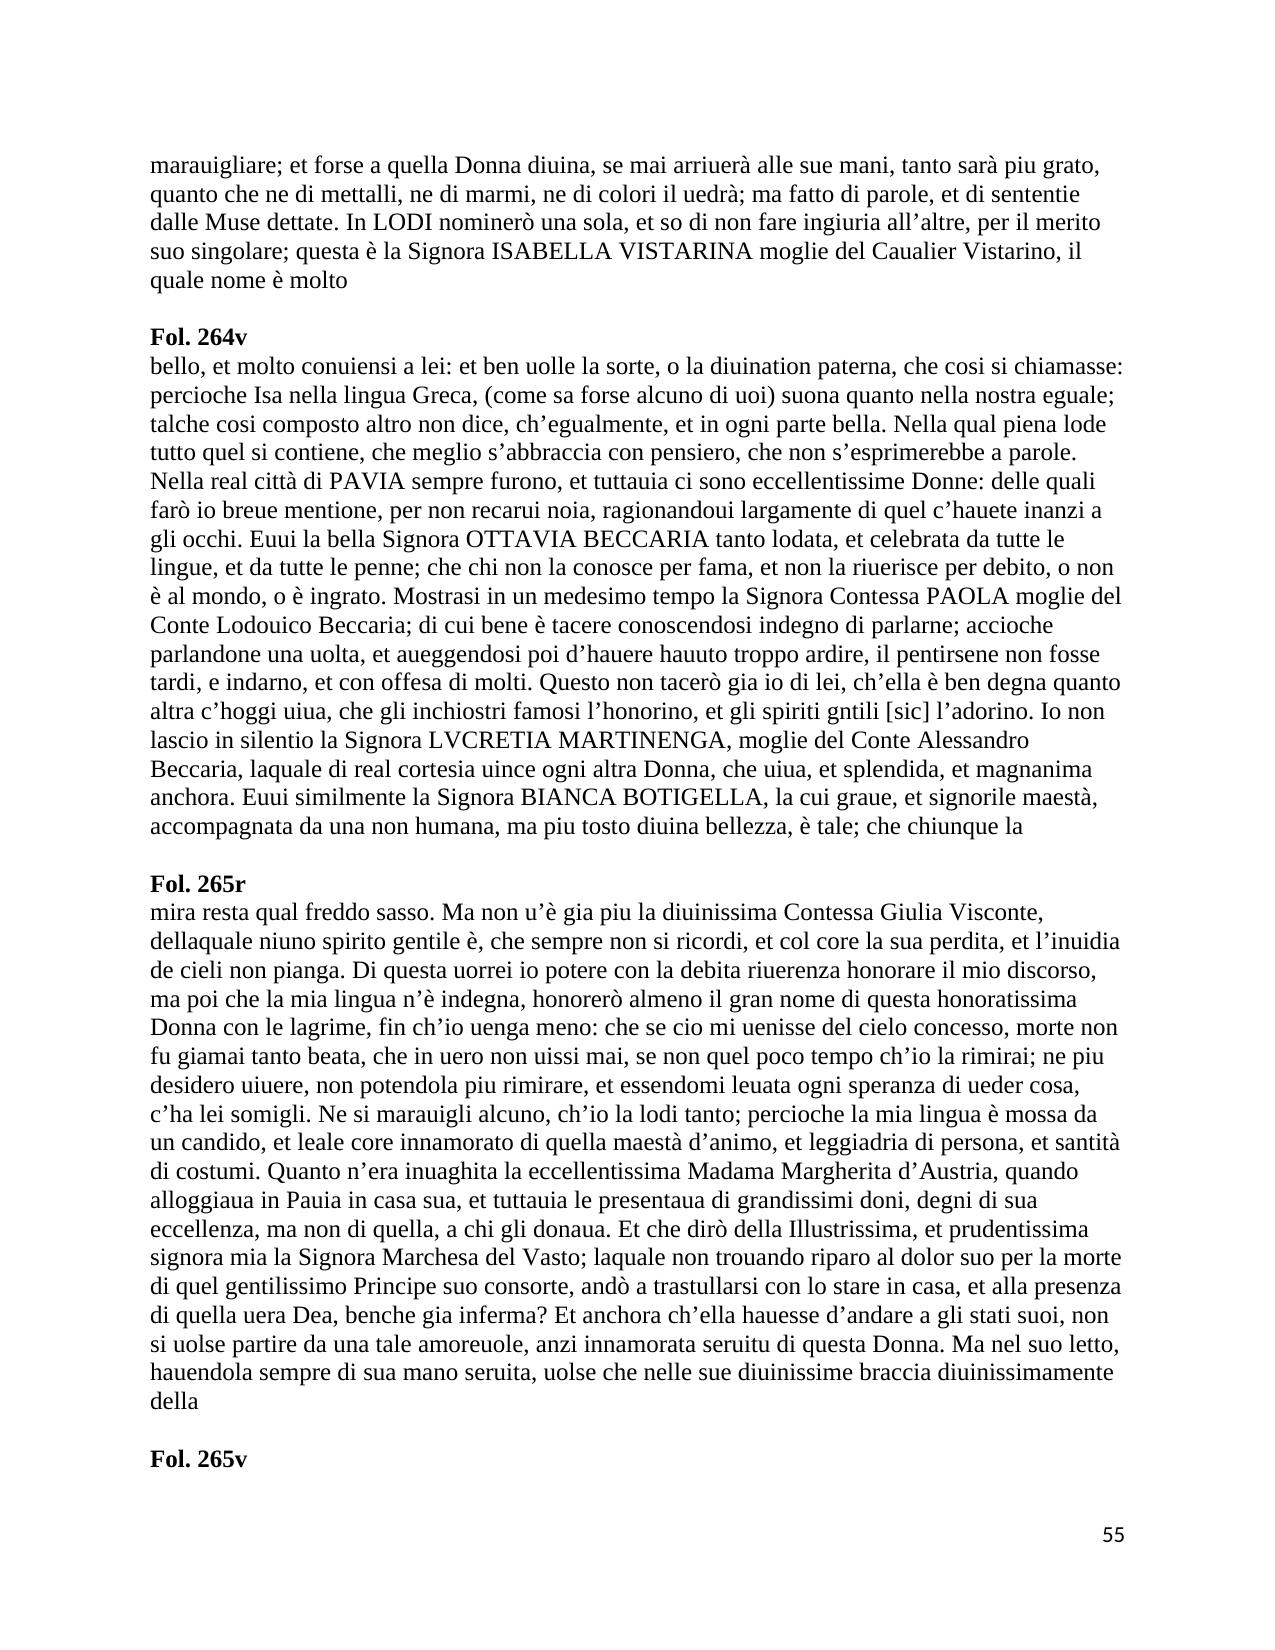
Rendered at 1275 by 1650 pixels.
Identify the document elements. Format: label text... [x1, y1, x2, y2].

text Fol. 265v [150, 1444, 1125, 1472]
text Fol. 265r [150, 869, 1125, 897]
text Fol. 264v [150, 322, 1125, 351]
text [150, 150, 1125, 294]
text mira resta qual freddo sasso. Ma non u’è gia piu la diuinissima Contessa Giulia Visconte, dellaquale niuno spirito gentile è, che sempre non si ricordi, et col core la sua perdita, et l’inuidia de cieli non pianga. Di questa uorrei io potere con la debita riuerenza honorare il mio discorso, ma poi che la mia lingua n’è indegna, honorerò almeno il gran nome di questa honoratissima Donna con le lagrime, fin ch’io uenga meno: che se cio mi uenisse del cielo concesso, morte non fu giamai tanto beata, che in uero non uissi mai, se non quel poco tempo ch’io la rimirai; ne piu desidero uiuere, non potendola piu rimirare, et essendomi leuata ogni speranza di ueder cosa, c’ha lei somigli. Ne si marauigli alcuno, ch’io la lodi tanto; percioche la mia lingua è mossa da un candido, et leale core innamorato di quella maestà d’animo, et leggiadria di persona, et santità di costumi. Quanto n’era inuaghita la eccellentissima Madama Margherita d’Austria, quando alloggiaua in Pauia in casa sua, et tuttauia le presentaua di grandissimi doni, degni di sua eccellenza, ma non di quella, a chi gli donaua. Et che dirò della Illustrissima, et prudentissima signora mia la Signora Marchesa del Vasto; laquale non trouando riparo al dolor suo per la morte di quel gentilissimo Principe suo consorte, andò a trastullarsi con lo stare in casa, et alla presenza di quella uera Dea, benche gia inferma? Et anchora ch’ella hauesse d’andare a gli stati suoi, non si uolse partire da una tale amoreuole, anzi innamorata seruitu di questa Donna. Ma nel suo letto, hauendola sempre di sua mano seruita, uolse che nelle sue diuinissime braccia diuinissimamente della [150, 897, 1125, 1415]
text bello, et molto conuiensi a lei: et ben uolle la sorte, o la diuination paterna, che cosi si chiamasse: percioche Isa nella lingua Greca, (come sa forse alcuno di uoi) suona quanto nella nostra eguale; talche cosi composto altro non dice, ch’egualmente, et in ogni parte bella. Nella qual piena lode tutto quel si contiene, che meglio s’abbraccia con pensiero, che non s’esprimerebbe a parole. Nella real città di PAVIA sempre furono, et tuttauia ci sono eccellentissime Donne: delle quali farò io breue mentione, per non recarui noia, ragionandoui largamente di quel c’hauete inanzi a gli occhi. Euui la bella Signora OTTAVIA BECCARIA tanto lodata, et celebrata da tutte le lingue, et da tutte le penne; che chi non la conosce per fama, et non la riuerisce per debito, o non è al mondo, o è ingrato. Mostrasi in un medesimo tempo la Signora Contessa PAOLA moglie del Conte Lodouico Beccaria; di cui bene è tacere conoscendosi indegno di parlarne; accioche parlandone una uolta, et aueggendosi poi d’hauere hauuto troppo ardire, il pentirsene non fosse tardi, e indarno, et con offesa di molti. Questo non tacerò gia io di lei, ch’ella è ben degna quanto altra c’hoggi uiua, che gli inchiostri famosi l’honorino, et gli spiriti gntili [sic] l’adorino. Io non lascio in silentio la Signora LVCRETIA MARTINENGA, moglie del Conte Alessandro Beccaria, laquale di real cortesia uince ogni altra Donna, che uiua, et splendida, et magnanima anchora. Euui similmente la Signora BIANCA BOTIGELLA, la cui graue, et signorile maestà, accompagnata da una non humana, ma piu tosto diuina bellezza, è tale; che chiunque la [150, 351, 1125, 840]
